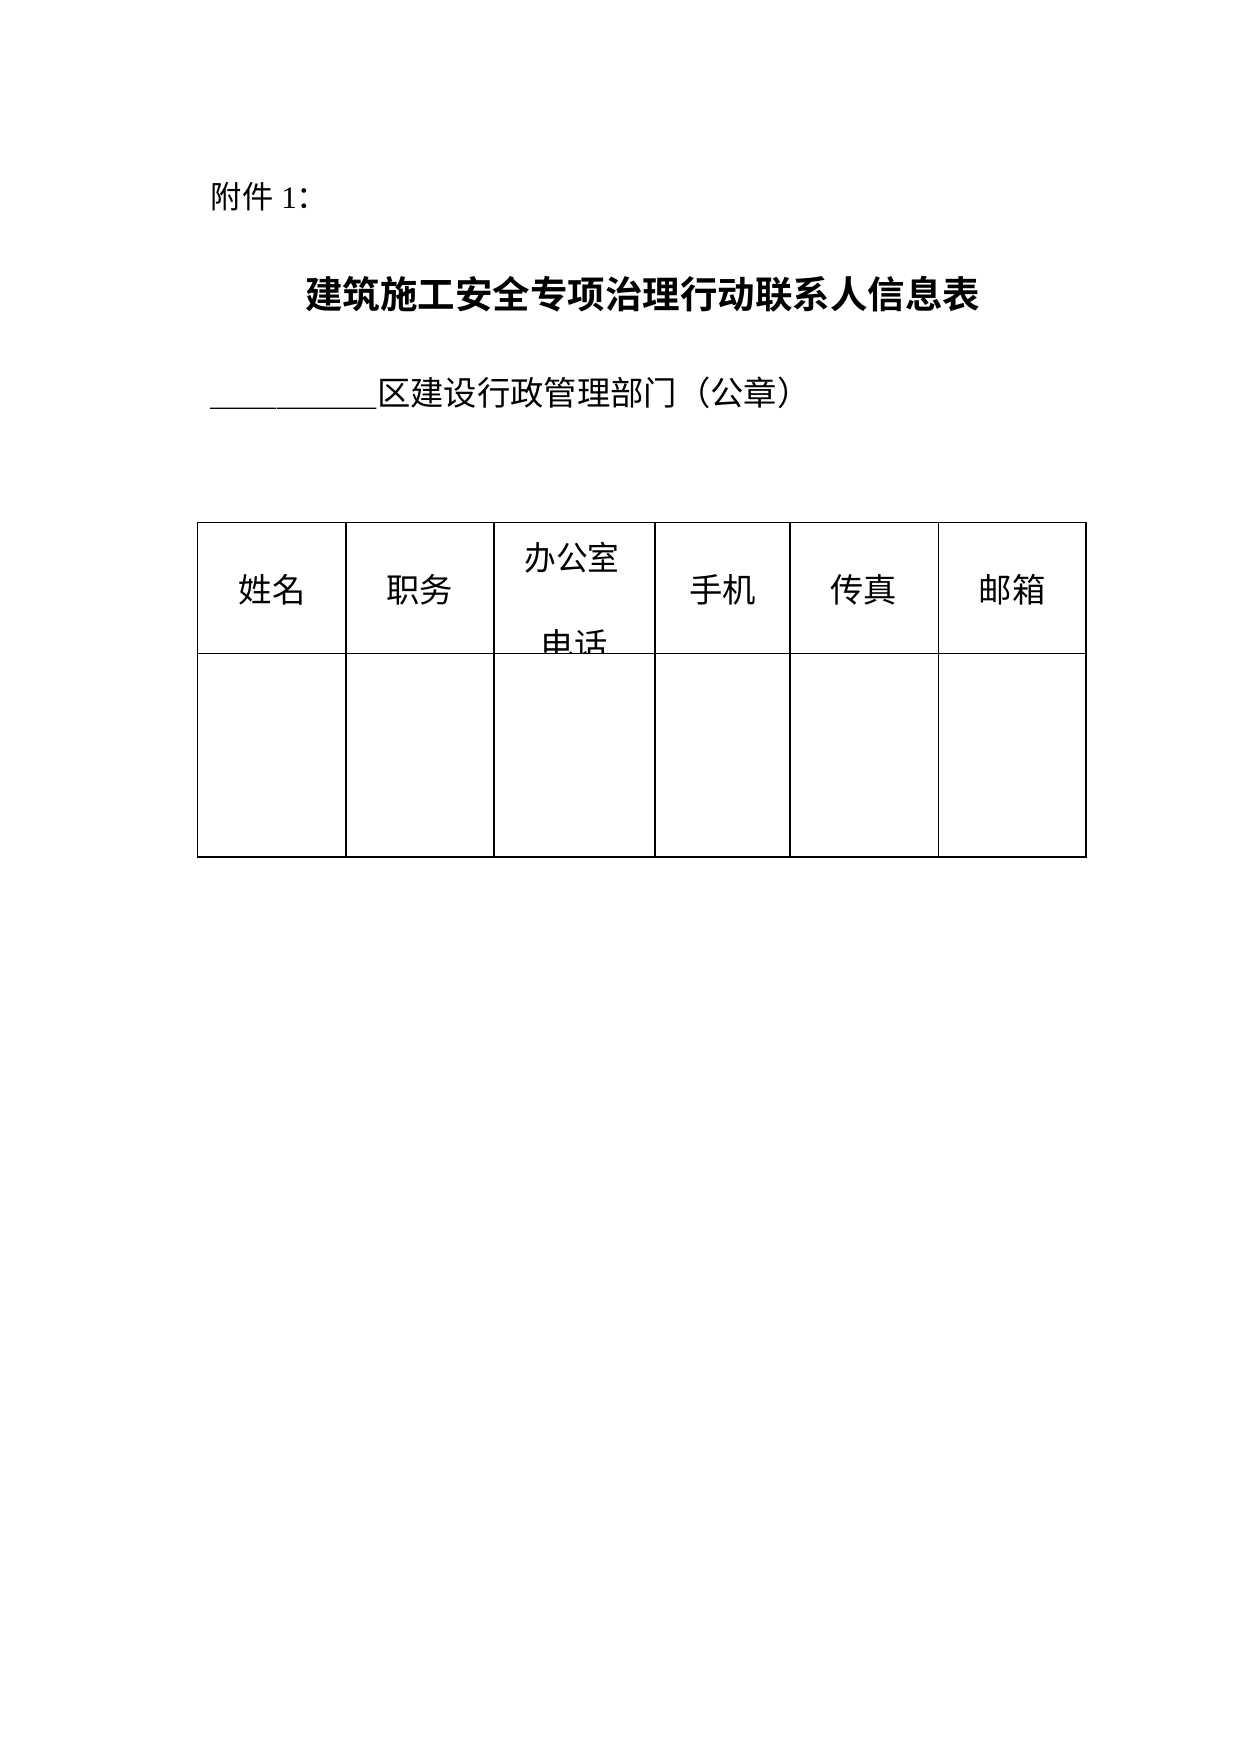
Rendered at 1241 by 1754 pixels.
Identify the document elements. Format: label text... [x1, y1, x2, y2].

table_cell [495, 654, 654, 856]
table_header 办公室 电话 [495, 523, 654, 653]
table_header 传真 [791, 523, 938, 653]
subtitle 建筑施工安全专项治理行动联系人信息表 [305, 260, 1053, 325]
table_header 职务 [347, 523, 493, 653]
table_header 邮箱 [939, 523, 1085, 653]
table_header 手机 [656, 523, 789, 653]
table_cell [656, 654, 789, 856]
table_header 姓名 [198, 523, 345, 653]
table_cell [939, 654, 1085, 856]
text 附件 1： [210, 162, 1053, 227]
table_cell [198, 654, 345, 856]
subtitle ＿＿＿＿＿区建设行政管理部门（公章） [210, 358, 1053, 423]
table_cell [347, 654, 493, 856]
table_cell [791, 654, 938, 856]
